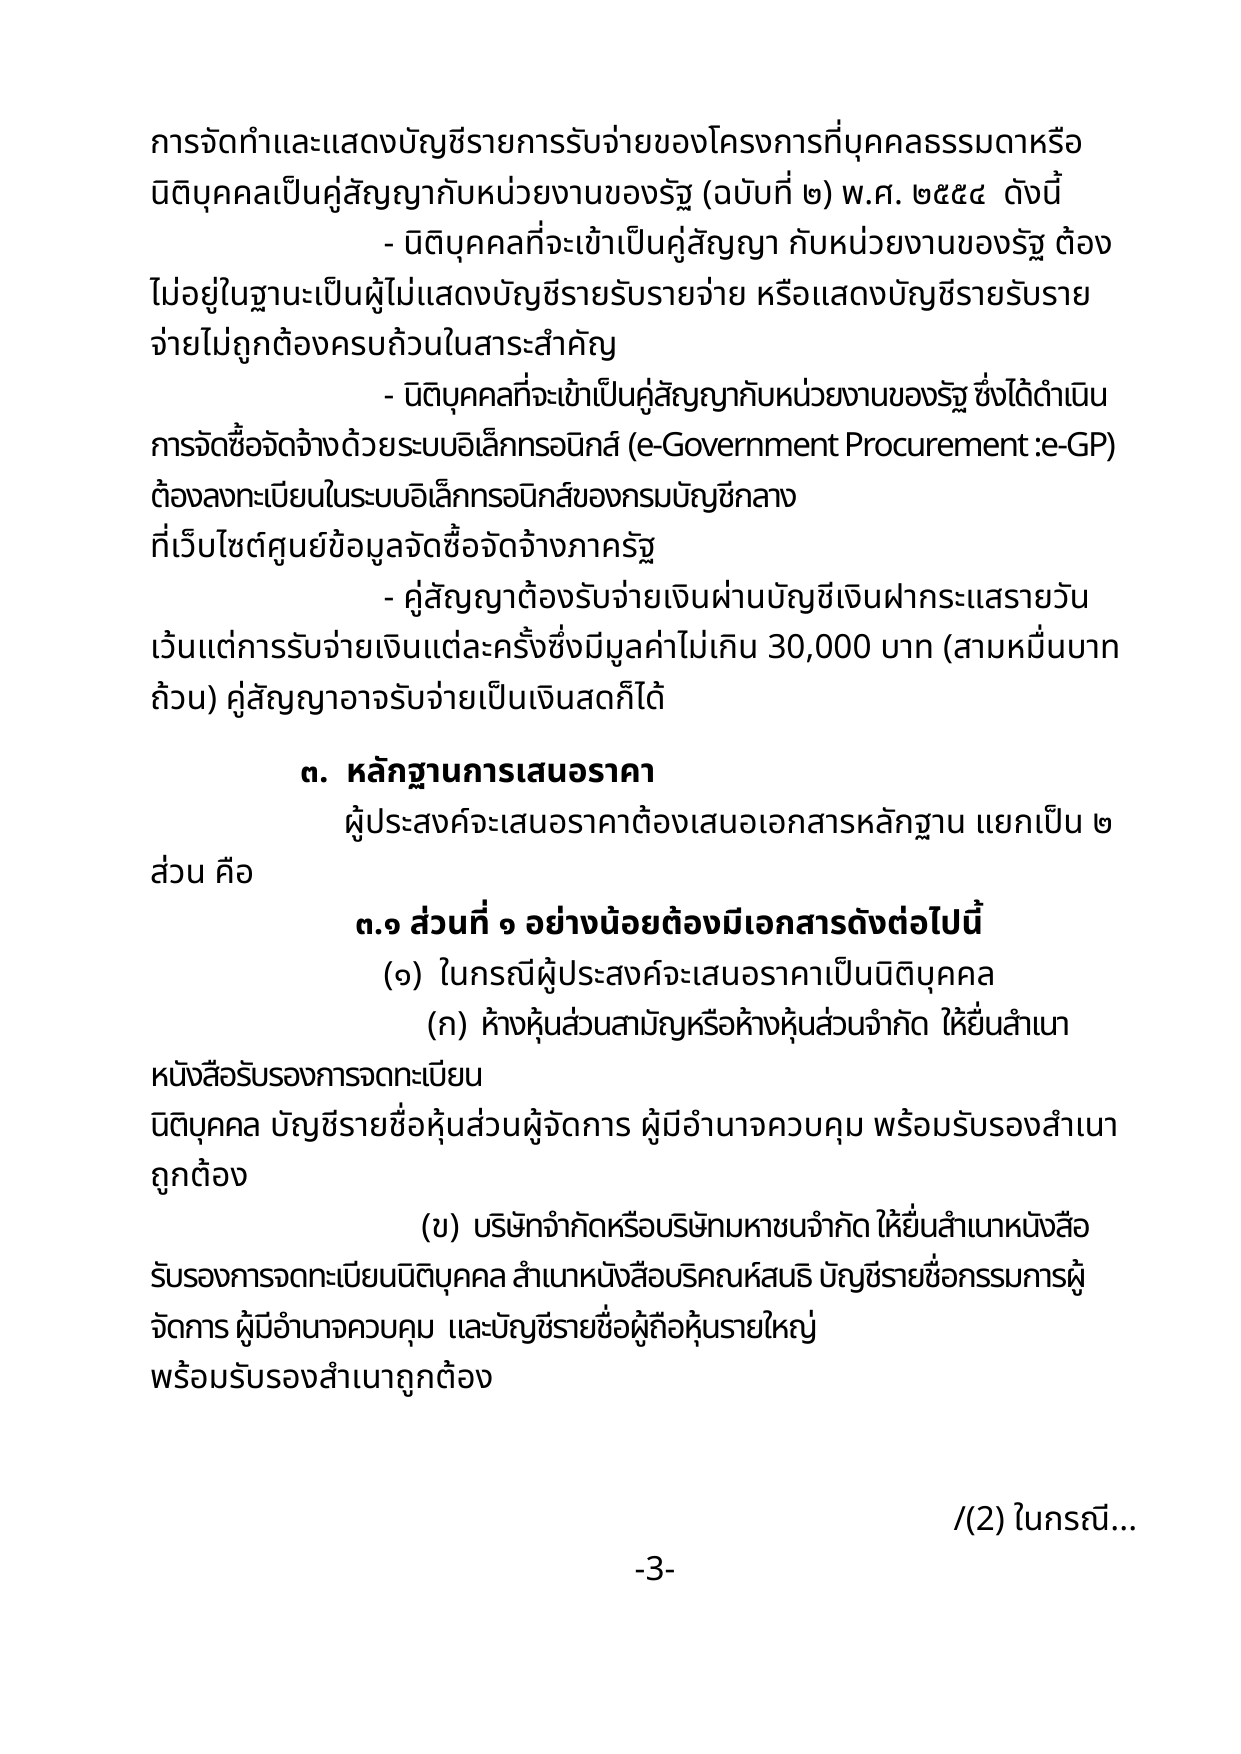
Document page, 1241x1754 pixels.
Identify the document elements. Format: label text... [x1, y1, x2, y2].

text - นิติบุคคลที่จะเข้าเป็นคู่สัญญา กับหน่วยงานของรัฐ ต้องไม่อยู่ในฐานะเป็นผู้ไม่แสดงบัญชีรายรับรายจ่าย หรือแสดงบัญชีรายรับรายจ่ายไม่ถูกต้องครบถ้วนในสาระสำคัญ [150, 219, 1137, 371]
text (๑) ในกรณีผู้ประสงค์จะเสนอราคาเป็นนิติบุคคล [150, 949, 1137, 1000]
text /(2) ในกรณี... [150, 1494, 1137, 1545]
text ๓.๑ ส่วนที่ ๑ อย่างน้อยต้องมีเอกสารดังต่อไปนี้ [150, 899, 1137, 949]
text (ข) บริษัทจำกัดหรือบริษัทมหาชนจำกัด ให้ยื่นสำเนาหนังสือรับรองการจดทะเบียนนิติบุคคล สำเนาหนังสือบริคณห์สนธิ บัญชีรายชื่อกรรมการผู้จัดการ ผู้มีอำนาจควบคุม และบัญชีรายชื่อผู้ถือหุ้นรายใหญ่ พร้อมรับรองสำเนาถูกต้อง [150, 1202, 1137, 1404]
text - คู่สัญญาต้องรับจ่ายเงินผ่านบัญชีเงินฝากระแสรายวัน เว้นแต่การรับจ่ายเงินแต่ละครั้งซึ่งมีมูลค่าไม่เกิน 30,000 บาท (สามหมื่นบาทถ้วน) คู่สัญญาอาจรับจ่ายเป็นเงินสดก็ได้ [150, 573, 1137, 724]
text (ก) ห้างหุ้นส่วนสามัญหรือห้างหุ้นส่วนจำกัด ให้ยื่นสำเนาหนังสือรับรองการจดทะเบียน นิติบุคคล บัญชีรายชื่อหุ้นส่วนผู้จัดการ ผู้มีอำนาจควบคุม พร้อมรับรองสำเนาถูกต้อง [150, 1000, 1137, 1202]
text -3- [525, 1545, 1137, 1591]
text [150, 118, 1137, 219]
text ๓. หลักฐานการเสนอราคา [209, 747, 1137, 798]
text ผู้ประสงค์จะเสนอราคาต้องเสนอเอกสารหลักฐาน แยกเป็น ๒ ส่วน คือ [150, 798, 1137, 899]
text - นิติบุคคลที่จะเข้าเป็นคู่สัญญากับหน่วยงานของรัฐ ซึ่งได้ดำเนินการจัดซื้อจัดจ้างด้วยระบบอิเล็กทรอนิกส์ (e-Government Procurement :e-GP) ต้องลงทะเบียนในระบบอิเล็กทรอนิกส์ของกรมบัญชีกลาง ที่เว็บไซต์ศูนย์ข้อมูลจัดซื้อจัดจ้างภาครัฐ [150, 371, 1137, 573]
